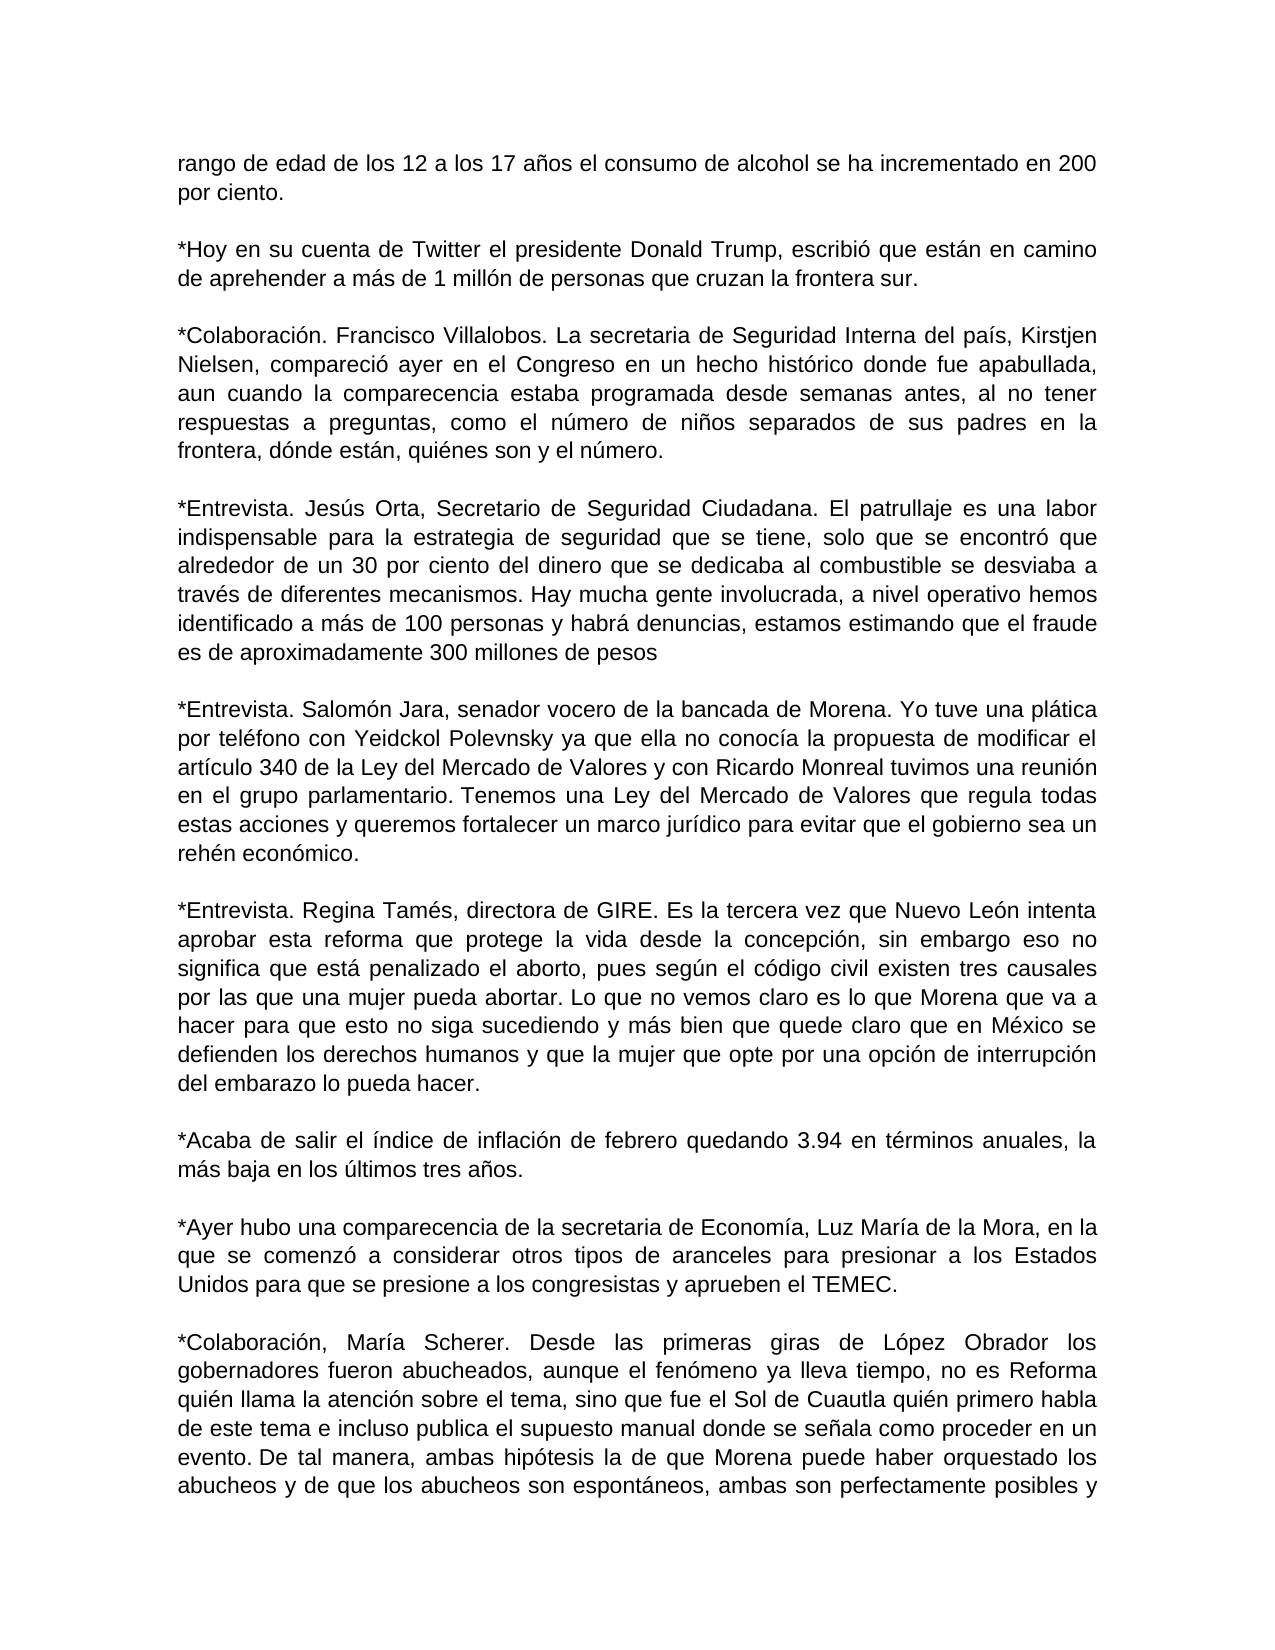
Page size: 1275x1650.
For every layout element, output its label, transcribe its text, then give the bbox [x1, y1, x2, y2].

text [177, 1326, 1098, 1499]
text *Acaba de salir el índice de inflación de febrero quedando 3.94 en términos anuales, la más baja en los últimos tres años. [177, 1125, 1098, 1183]
text *Entrevista. Regina Tamés, directora de GIRE. Es la tercera vez que Nuevo León intenta aprobar esta reforma que protege la vida desde la concepción, sin embargo eso no significa que está penalizado el aborto, pues según el código civil existen tres causales por las que una mujer pueda abortar. Lo que no vemos claro es lo que Morena que va a hacer para que esto no siga sucediendo y más bien que quede claro que en México se defienden los derechos humanos y que la mujer que opte por una opción de interrupción del embarazo lo pueda hacer. [177, 895, 1098, 1096]
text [177, 148, 1098, 205]
text *Entrevista. Jesús Orta, Secretario de Seguridad Ciudadana. El patrullaje es una labor indispensable para la estrategia de seguridad que se tiene, solo que se encontró que alrededor de un 30 por ciento del dinero que se dedicaba al combustible se desviaba a través de diferentes mecanismos. Hay mucha gente involucrada, a nivel operativo hemos identificado a más de 100 personas y habrá denuncias, estamos estimando que el fraude es de aproximadamente 300 millones de pesos [177, 493, 1098, 665]
text *Ayer hubo una comparecencia de la secretaria de Economía, Luz María de la Mora, en la que se comenzó a considerar otros tipos de aranceles para presionar a los Estados Unidos para que se presione a los congresistas y aprueben el TEMEC. [177, 1211, 1098, 1298]
text *Hoy en su cuenta de Twitter el presidente Donald Trump, escribió que están en camino de aprehender a más de 1 millón de personas que cruzan la frontera sur. [177, 234, 1098, 291]
text *Entrevista. Salomón Jara, senador vocero de la bancada de Morena. Yo tuve una plática por teléfono con Yeidckol Polevnsky ya que ella no conocía la propuesta de modificar el artículo 340 de la Ley del Mercado de Valores y con Ricardo Monreal tuvimos una reunión en el grupo parlamentario. Tenemos una Ley del Mercado de Valores que regula todas estas acciones y queremos fortalecer un marco jurídico para evitar que el gobierno sea un rehén económico. [177, 694, 1098, 866]
text *Colaboración. Francisco Villalobos. La secretaria de Seguridad Interna del país, Kirstjen Nielsen, compareció ayer en el Congreso en un hecho histórico donde fue apabullada, aun cuando la comparecencia estaba programada desde semanas antes, al no tener respuestas a preguntas, como el número de niños separados de sus padres en la frontera, dónde están, quiénes son y el número. [177, 320, 1098, 464]
